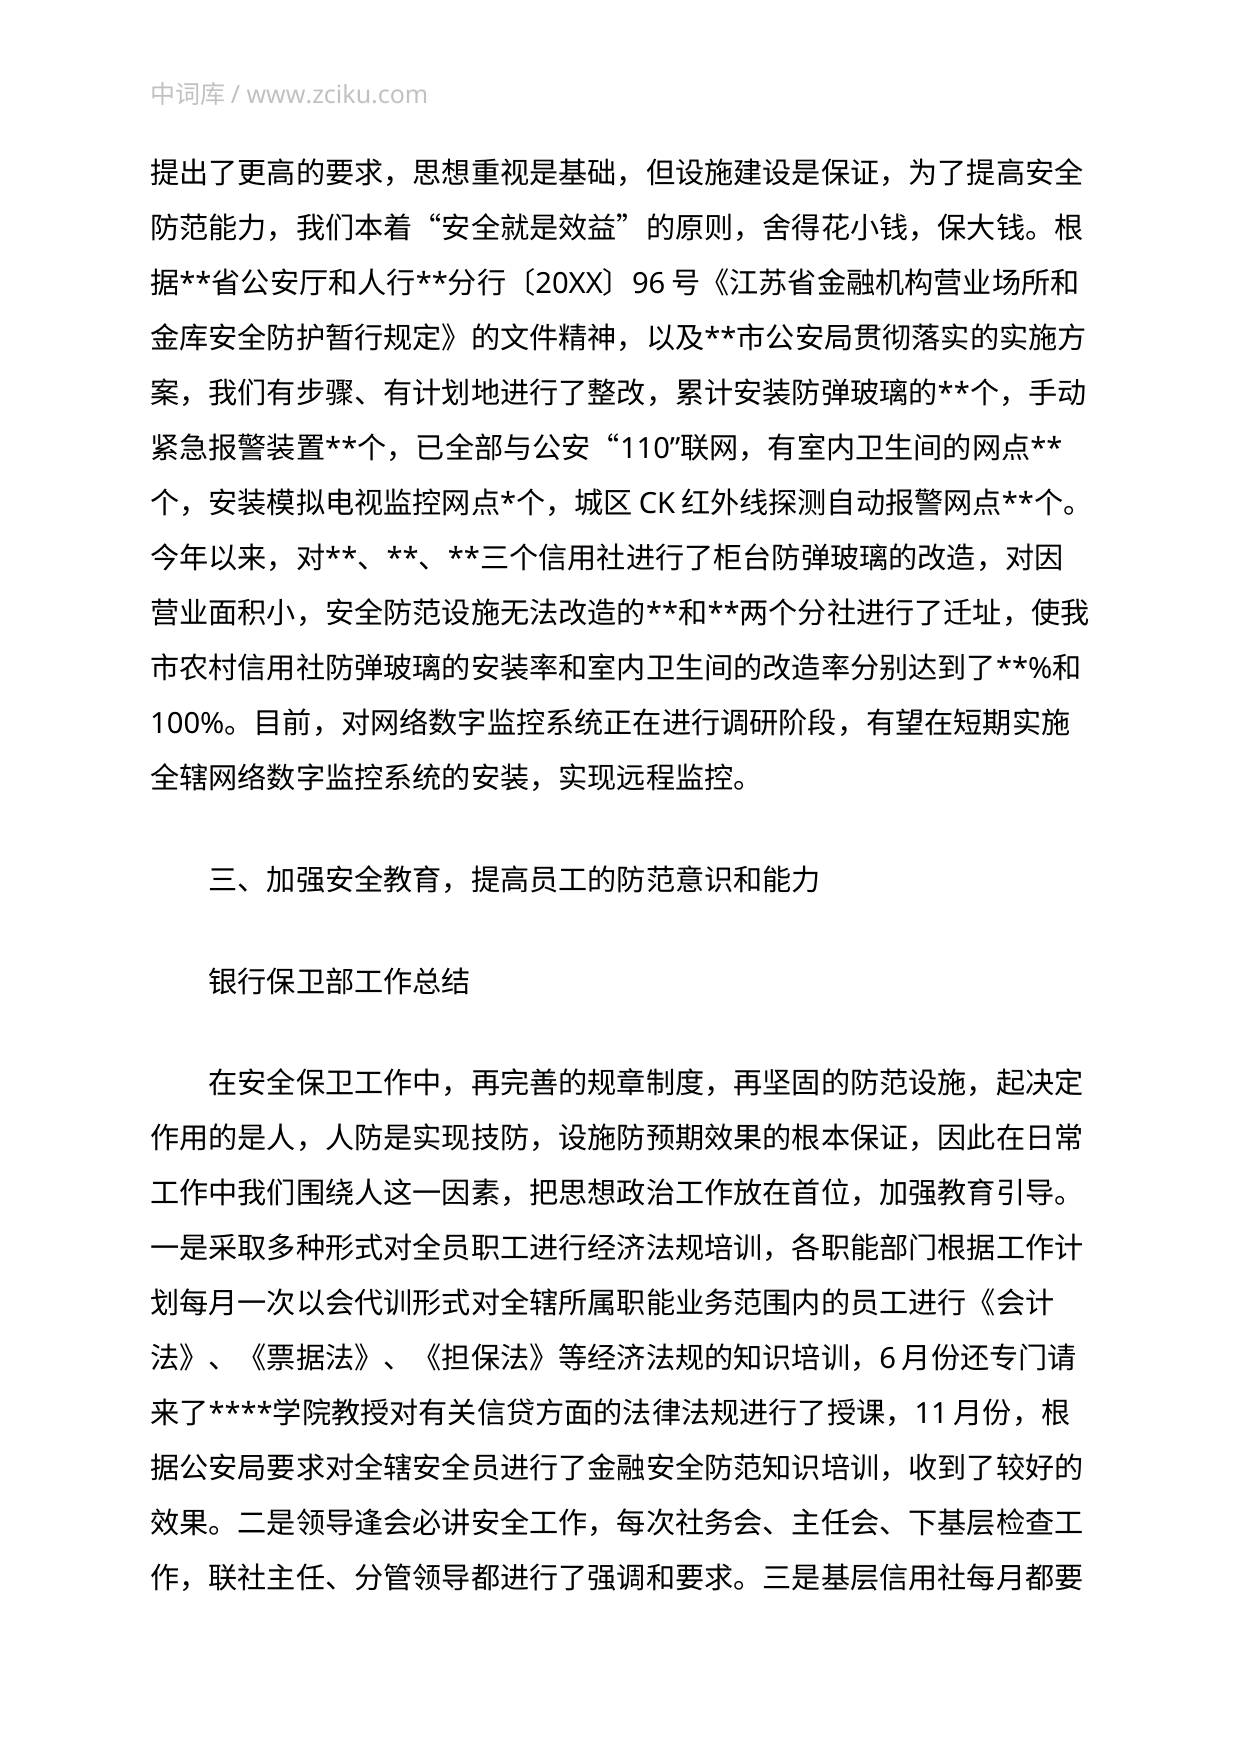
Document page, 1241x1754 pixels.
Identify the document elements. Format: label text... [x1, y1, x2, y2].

text 银行保卫部工作总结 [150, 958, 1090, 1001]
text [150, 1060, 1090, 1597]
text 三、加强安全教育，提高员工的防范意识和能力 [150, 857, 1090, 899]
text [150, 150, 1090, 797]
